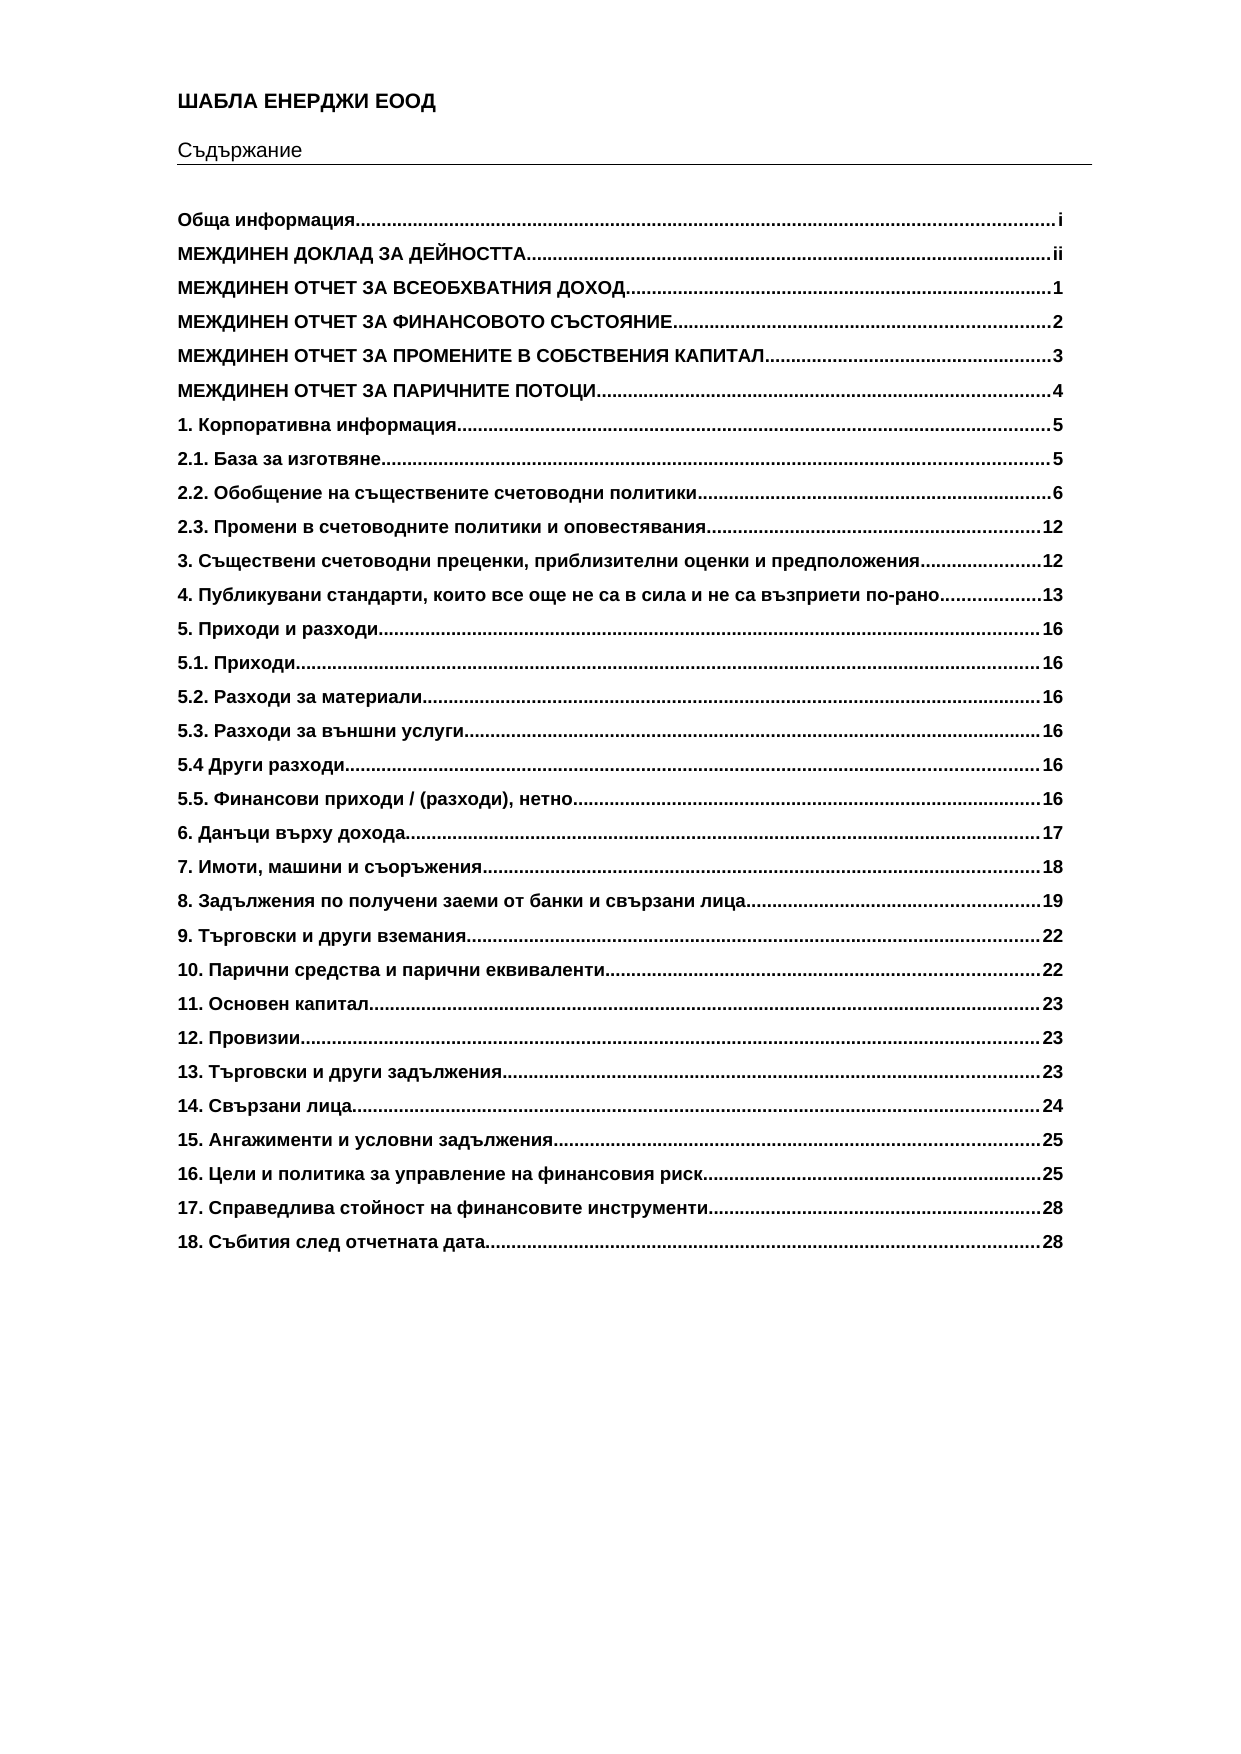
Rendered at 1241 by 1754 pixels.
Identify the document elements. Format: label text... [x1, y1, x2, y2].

text 5.1. Приходи 16 [177, 652, 1092, 673]
text 2.1. База за изготвяне 5 [177, 447, 1092, 469]
text 5.4 Други разходи 16 [177, 754, 1092, 776]
text 14. Свързани лица 24 [177, 1095, 1092, 1116]
text МЕЖДИНЕН OTЧЕТ ЗА ФИНАНСОВОТО СЪСТОЯНИЕ 2 [177, 311, 1092, 333]
text 5.2. Разходи за материали 16 [177, 686, 1092, 707]
text 11. Основен капитал 23 [177, 992, 1092, 1014]
text 5.5. Финансови приходи / (разходи), нетно 16 [177, 788, 1092, 810]
text 15. Ангажименти и условни задължения 25 [177, 1129, 1092, 1150]
text 13. Търговски и други задължения 23 [177, 1061, 1092, 1082]
text 2.2. Обобщение на съществените счетоводни политики 6 [177, 482, 1092, 503]
text 1. Корпоративна информация 5 [177, 413, 1092, 435]
text 10. Парични средства и парични еквиваленти 22 [177, 958, 1092, 980]
text 18. Събития след отчетната дата 28 [177, 1231, 1092, 1252]
text 17. Справедлива стойност на финансовите инструменти 28 [177, 1197, 1092, 1218]
text 4. Публикувани стандарти, които все още не са в сила и не са възприети по-рано 13 [177, 584, 1092, 605]
text 2.3. Промени в счетоводните политики и оповестявания 12 [177, 516, 1092, 537]
text МЕЖДИНЕН ОТЧЕТ ЗА ПАРИЧНИТЕ ПОТОЦИ 4 [177, 379, 1092, 401]
text МЕЖДИНЕН ОТЧЕТ ЗА ПРОМЕНИТЕ В СОБСТВЕНИЯ КАПИТАЛ 3 [177, 345, 1092, 367]
text 16. Цели и политика за управление на финансовия риск 25 [177, 1163, 1092, 1184]
text 8. Задължения по получени заеми от банки и свързани лица 19 [177, 890, 1092, 912]
text Обща информация i [177, 209, 1092, 231]
text 5. Приходи и разходи 16 [177, 618, 1092, 639]
text 6. Данъци върху дохода 17 [177, 822, 1092, 844]
text МЕЖДИНЕН ДОКЛАД ЗА ДЕЙНОСТТА ii [177, 243, 1092, 265]
text 7. Имоти, машини и съоръжения 18 [177, 856, 1092, 878]
text 9. Търговски и други вземания 22 [177, 924, 1092, 946]
text МЕЖДИНЕН OTЧЕТ ЗА ВСЕОБХВАТНИЯ ДОХОД 1 [177, 277, 1092, 299]
text 5.3. Разходи за външни услуги 16 [177, 720, 1092, 742]
text 12. Провизии 23 [177, 1027, 1092, 1048]
text 3. Съществени счетоводни преценки, приблизителни оценки и предположения 12 [177, 550, 1092, 571]
